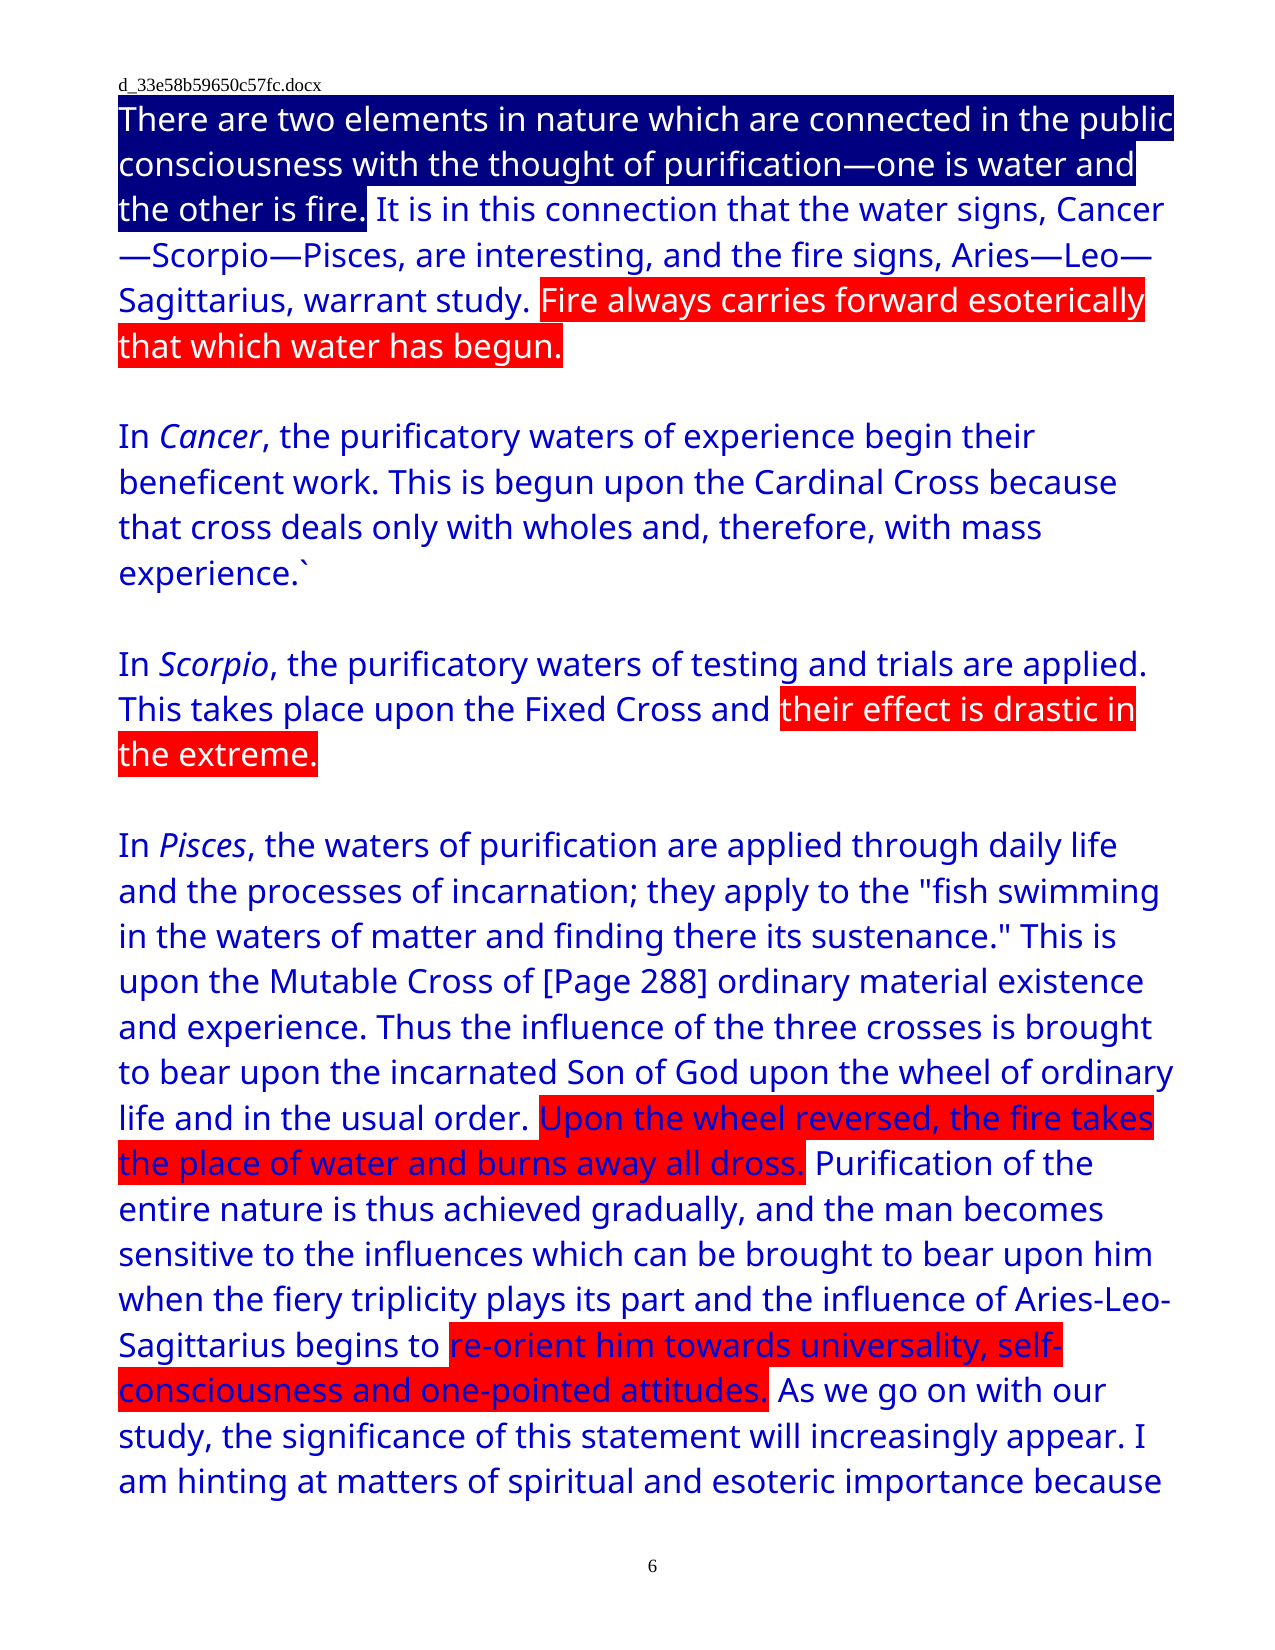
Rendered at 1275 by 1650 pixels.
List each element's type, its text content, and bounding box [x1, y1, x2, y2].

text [118, 822, 1186, 1503]
text There are two elements in nature which are connected in the public consciousness with the thought of purification—one is water and the other is fire. It is in this connection that the water signs, Cancer—Scorpio—Pisces, are interesting, and the fire signs, Aries—Leo—Sagittarius, warrant study. Fire always carries forward esoterically that which water has begun. [118, 95, 1186, 368]
text In Scorpio, the purificatory waters of testing and trials are applied. This takes place upon the Fixed Cross and their effect is drastic in the extreme. [118, 640, 1186, 777]
text In Cancer, the purificatory waters of experience begin their beneficent work. This is begun upon the Cardinal Cross because that cross deals only with wholes and, therefore, with mass experience.` [118, 413, 1186, 595]
